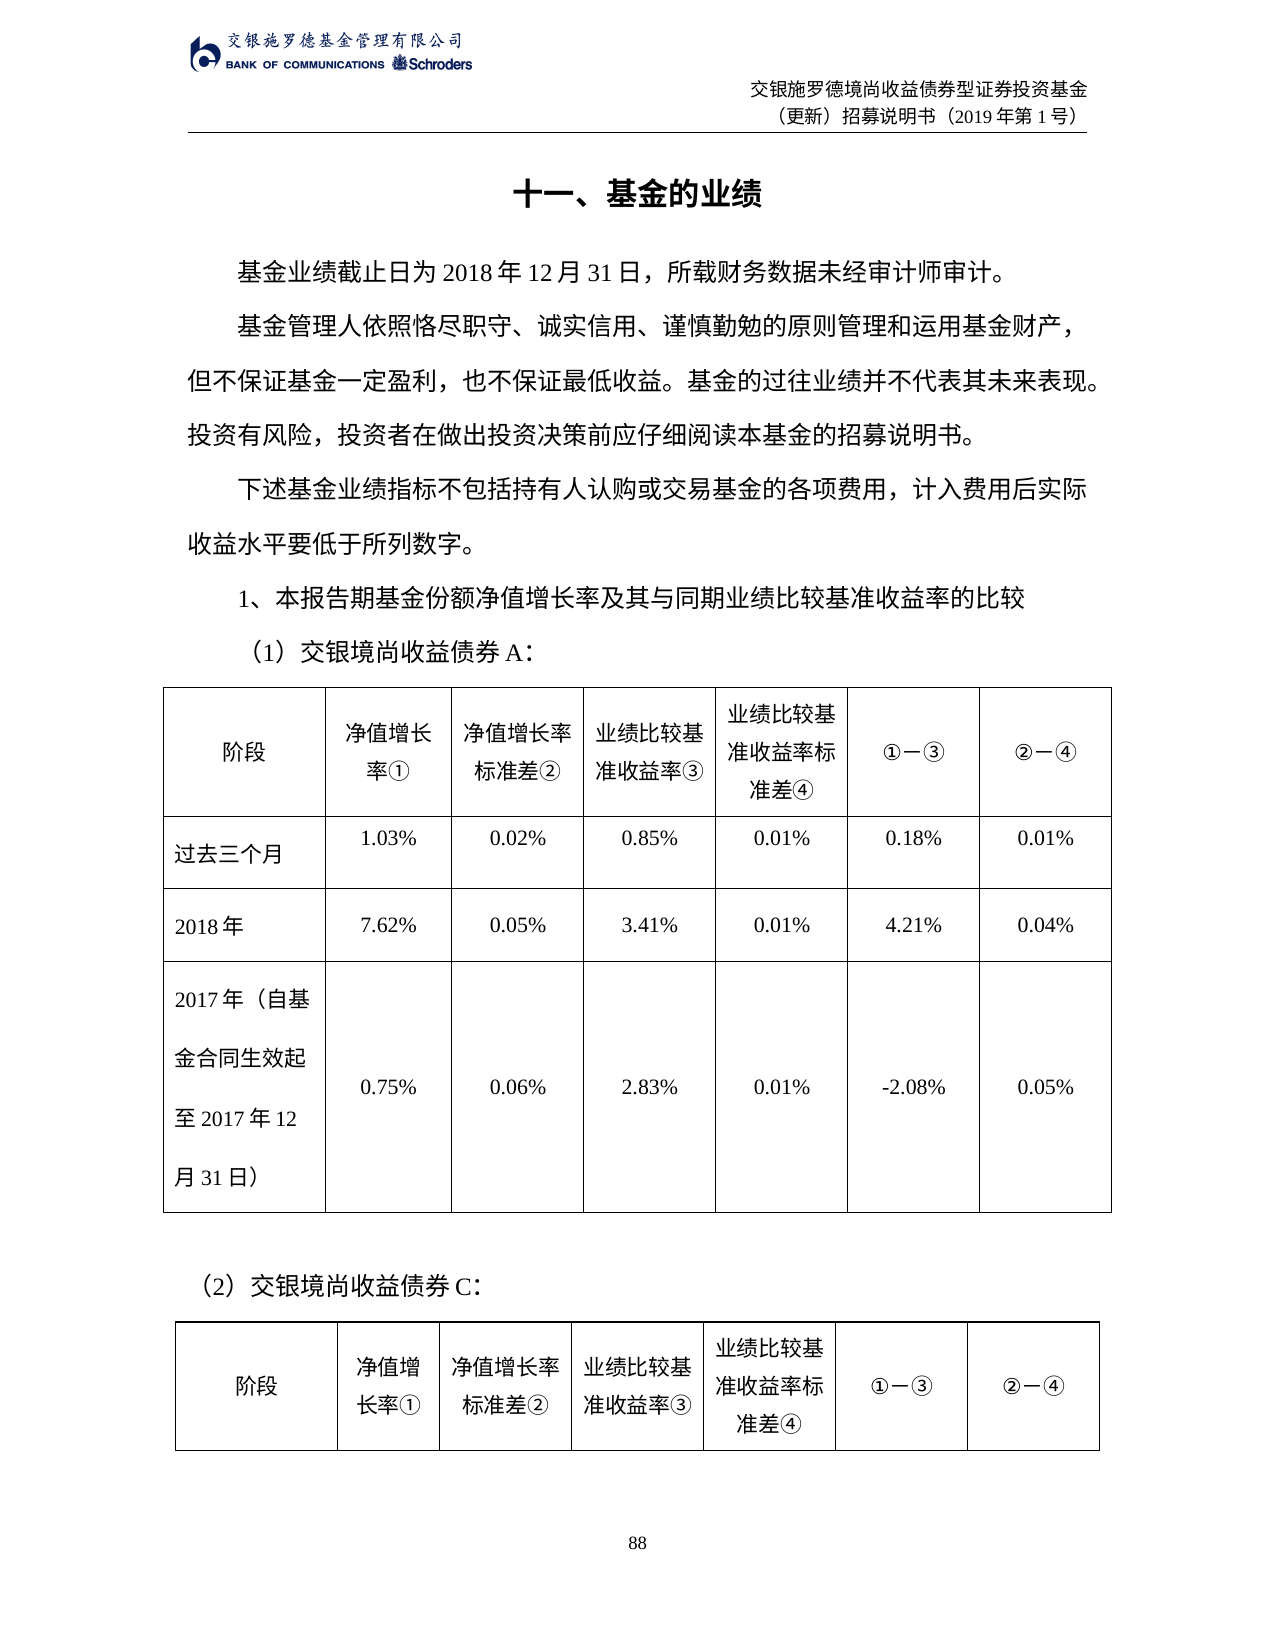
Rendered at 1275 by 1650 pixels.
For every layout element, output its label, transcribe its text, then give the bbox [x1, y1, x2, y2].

table_cell 0.18% [848, 817, 979, 888]
picture [190, 32, 472, 72]
table_header 业绩比较基准收益率标准差④ [704, 1323, 835, 1450]
table_header ①－③ [836, 1323, 967, 1450]
table_cell 4.21% [848, 889, 979, 961]
table_cell 0.05% [452, 889, 583, 961]
table_header ①－③ [848, 688, 979, 816]
text （2）交银境尚收益债券C： [187, 1254, 1087, 1314]
text （1）交银境尚收益债券A： [187, 633, 1087, 669]
table_cell 0.04% [980, 889, 1111, 961]
text 基金管理人依照恪尽职守、诚实信用、谨慎勤勉的原则管理和运用基金财产，但不保证基金一定盈利，也不保证最低收益。基金的过往业绩并不代表其未来表现。投资有风险，投资者在做出投资决策前应仔细阅读本基金的招募说明书。 [187, 307, 1087, 452]
table_cell 2018年 [164, 889, 325, 961]
table_cell 0.02% [452, 817, 583, 888]
table_cell 0.05% [980, 962, 1111, 1212]
table_header 业绩比较基准收益率③ [584, 688, 715, 816]
table_cell 0.01% [716, 962, 847, 1212]
table_header 阶段 [176, 1323, 337, 1450]
table_cell 0.01% [716, 889, 847, 961]
table_header 净值增长率① [338, 1323, 439, 1450]
table_cell 0.75% [326, 962, 451, 1212]
table_cell 3.41% [584, 889, 715, 961]
table_header ②－④ [980, 688, 1111, 816]
table_header 净值增长率标准差② [440, 1323, 571, 1450]
table_cell 0.01% [980, 817, 1111, 888]
table_cell 过去三个月 [164, 817, 325, 888]
table_header 净值增长率标准差② [452, 688, 583, 816]
text 下述基金业绩指标不包括持有人认购或交易基金的各项费用，计入费用后实际收益水平要低于所列数字。 [187, 470, 1087, 560]
text 十一、基金的业绩 [187, 169, 1087, 215]
table_cell 2.83% [584, 962, 715, 1212]
text 基金业绩截止日为2018年12月31日，所载财务数据未经审计师审计。 [187, 252, 1087, 288]
table_cell 0.06% [452, 962, 583, 1212]
table_cell 7.62% [326, 889, 451, 961]
table_header ②－④ [968, 1323, 1099, 1450]
table_header 业绩比较基准收益率③ [572, 1323, 703, 1450]
table_cell 0.01% [716, 817, 847, 888]
table_cell -2.08% [848, 962, 979, 1212]
table_cell 0.85% [584, 817, 715, 888]
text 1、本报告期基金份额净值增长率及其与同期业绩比较基准收益率的比较 [187, 578, 1087, 615]
table_cell 1.03% [326, 817, 451, 888]
table_header 阶段 [164, 688, 325, 816]
table_header 净值增长率① [326, 688, 451, 816]
table_header 业绩比较基准收益率标准差④ [716, 688, 847, 816]
table_cell 2017年（自基金合同生效起至2017年12月31日） [164, 962, 325, 1212]
